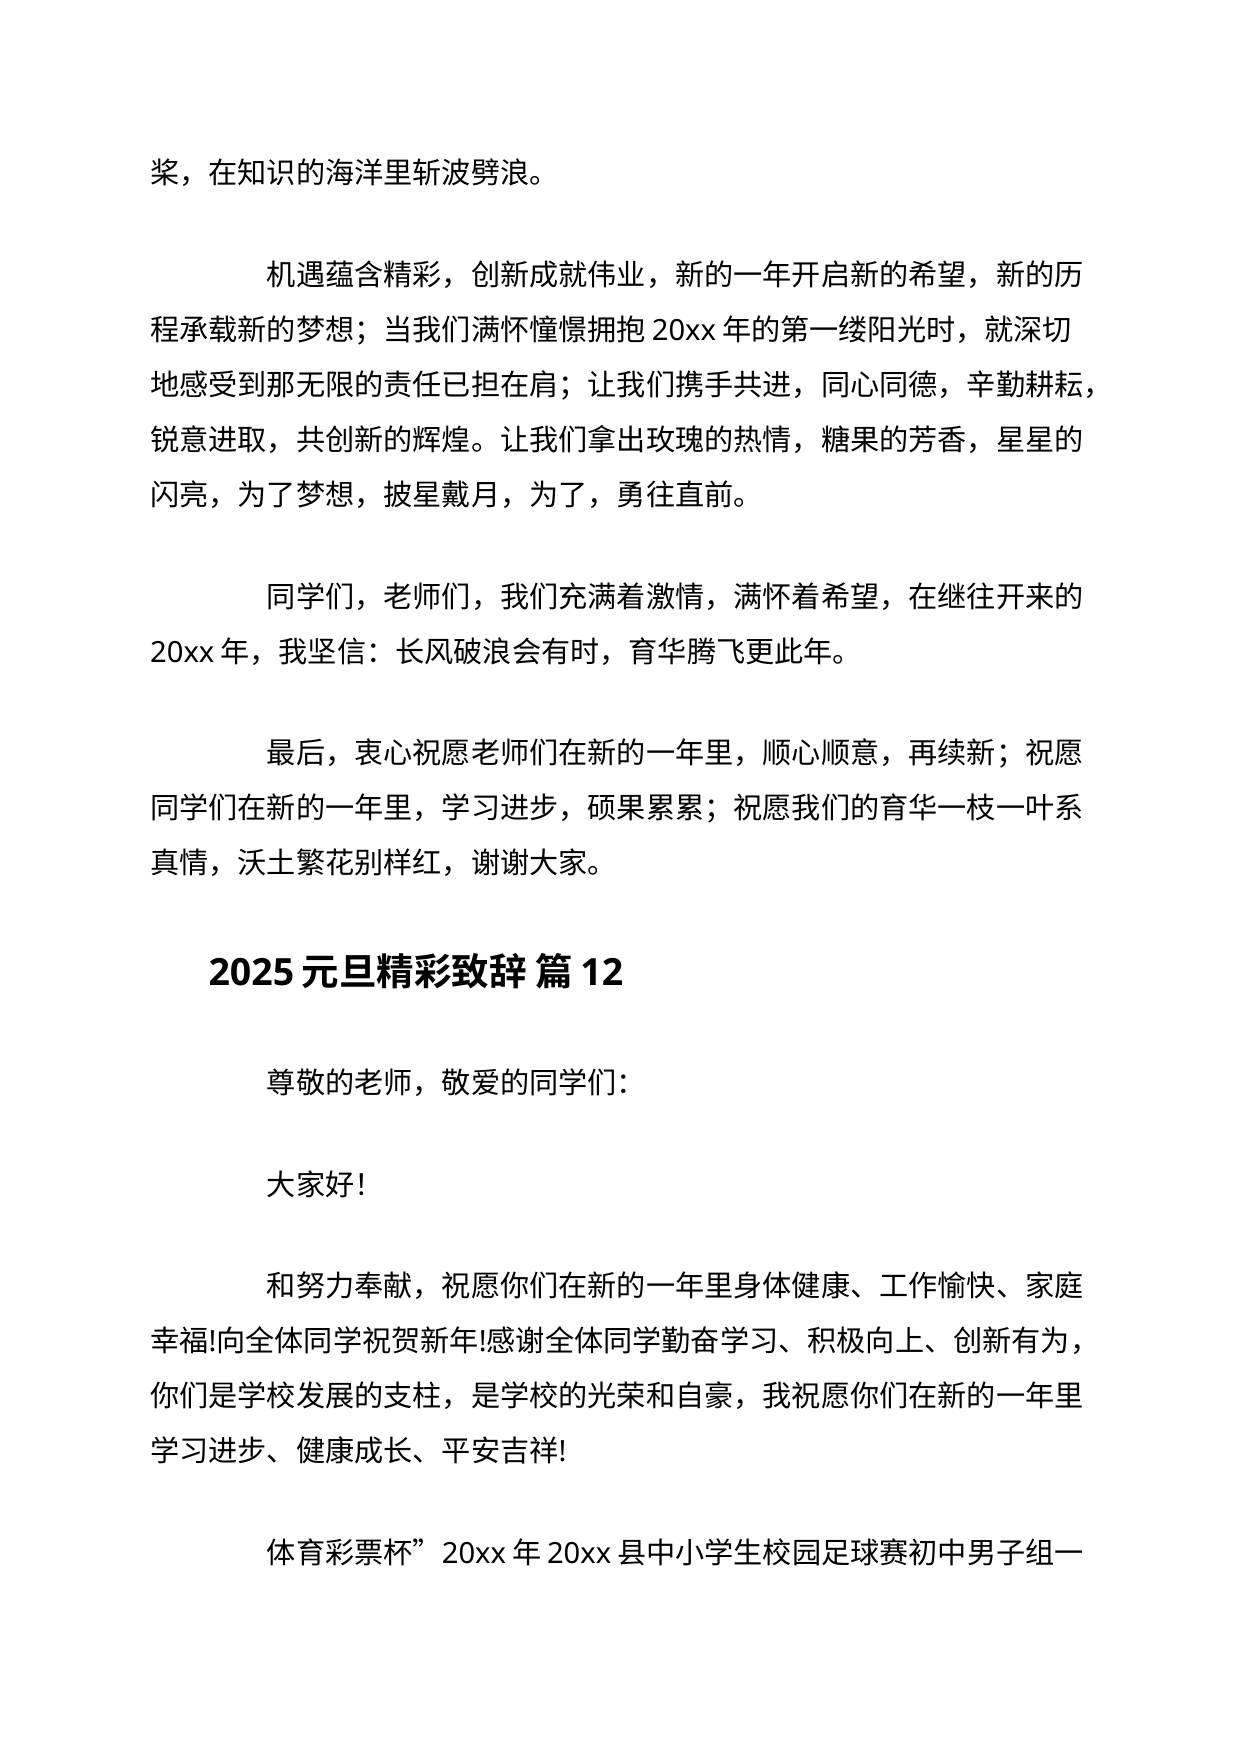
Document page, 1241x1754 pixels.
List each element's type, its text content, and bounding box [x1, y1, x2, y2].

text 大家好！ [150, 1161, 1090, 1203]
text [150, 150, 1090, 192]
text 机遇蕴含精彩，创新成就伟业，新的一年开启新的希望，新的历程承载新的梦想；当我们满怀憧憬拥抱20xx年的第一缕阳光时，就深切地感受到那无限的责任已担在肩；让我们携手共进，同心同德，辛勤耕耘，锐意进取，共创新的辉煌。让我们拿出玫瑰的热情，糖果的芳香，星星的闪亮，为了梦想，披星戴月，为了，勇往直前。 [150, 252, 1090, 514]
text 尊敬的老师，敬爱的同学们： [150, 1059, 1090, 1102]
text 最后，衷心祝愿老师们在新的一年里，顺心顺意，再续新；祝愿同学们在新的一年里，学习进步，硕果累累；祝愿我们的育华一枝一叶系真情，沃土繁花别样红，谢谢大家。 [150, 730, 1090, 882]
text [150, 1529, 1090, 1572]
text 2025元旦精彩致辞 篇12 [150, 942, 1090, 996]
text 同学们，老师们，我们充满着激情，满怀着希望，在继往开来的20xx年，我坚信：长风破浪会有时，育华腾飞更此年。 [150, 573, 1090, 671]
text 和努力奉献，祝愿你们在新的一年里身体健康、工作愉快、家庭幸福!向全体同学祝贺新年!感谢全体同学勤奋学习、积极向上、创新有为，你们是学校发展的支柱，是学校的光荣和自豪，我祝愿你们在新的一年里学习进步、健康成长、平安吉祥! [150, 1263, 1090, 1470]
